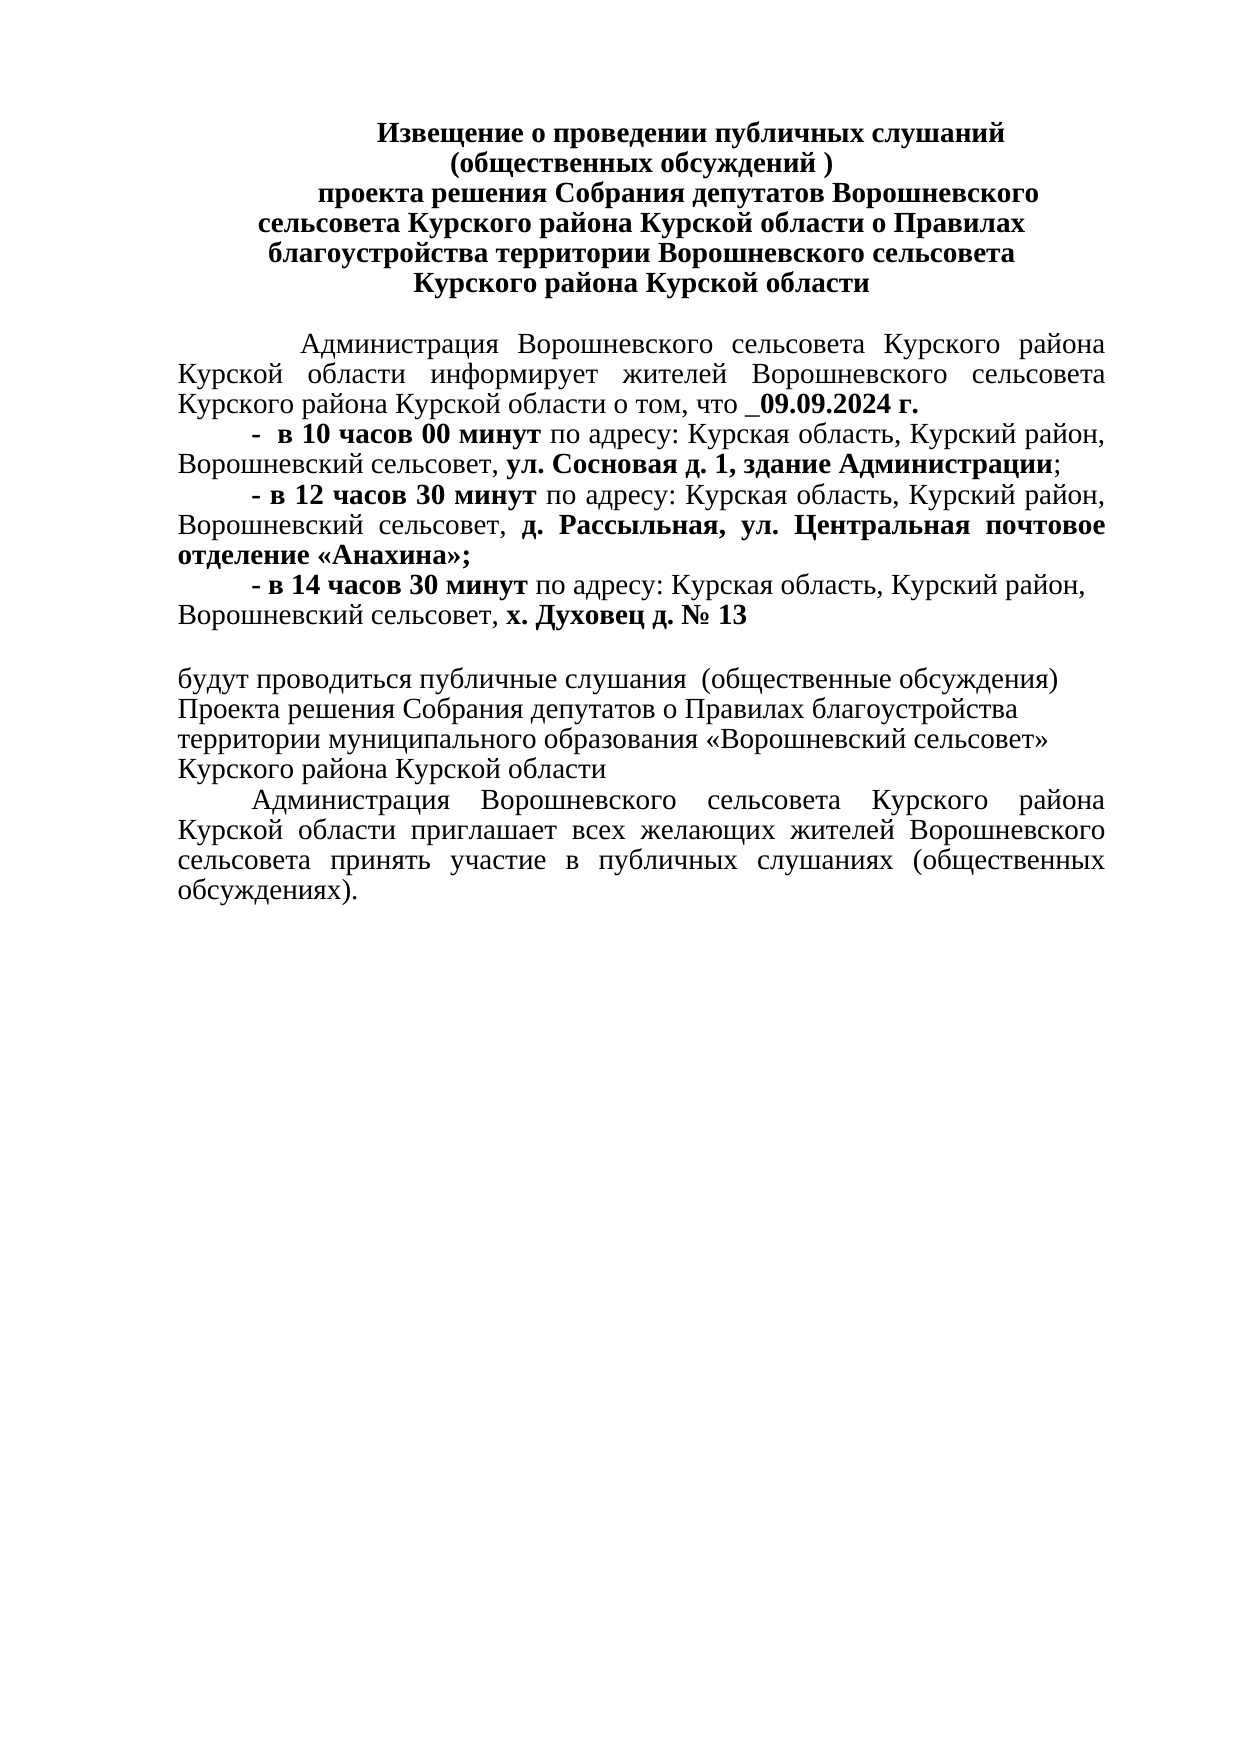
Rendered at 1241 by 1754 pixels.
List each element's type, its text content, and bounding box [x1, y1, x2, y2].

text Администрация Ворошневского сельсовета Курского района Курской области информирует жителей Ворошневского сельсовета Курского района Курской области о том, что _09.09.2024 г. [177, 329, 1106, 420]
text - в 10 часов 00 минут по адресу: Курская область, Курский район, Ворошневский сельсовет, ул. Сосновая д. 1, здание Администрации; [177, 420, 1106, 480]
text Извещение о проведении публичных слушаний (общественных обсуждений ) [177, 118, 1106, 178]
text Администрация Ворошневского сельсовета Курского района Курской области приглашает всех желающих жителей Ворошневского сельсовета принять участие в публичных слушаниях (общественных обсуждениях). [177, 785, 1106, 906]
text - в 14 часов 30 минут по адресу: Курская область, Курский район, Ворошневский сельсовет, х. Духовец д. № 13 [177, 571, 1106, 631]
text будут проводиться публичные слушания (общественные обсуждения) Проекта решения Собрания депутатов о Правилах благоустройства территории муниципального образования «Ворошневский сельсовет» Курского района Курской области [177, 664, 1106, 785]
text проекта решения Собрания депутатов Ворошневского сельсовета Курского района Курской области о Правилах благоустройства территории Ворошневского сельсовета Курского района Курской области [177, 178, 1106, 299]
text - в 12 часов 30 минут по адресу: Курская область, Курский район, Ворошневский сельсовет, д. Рассыльная, ул. Центральная почтовое отделение «Анахина»; [177, 480, 1106, 571]
